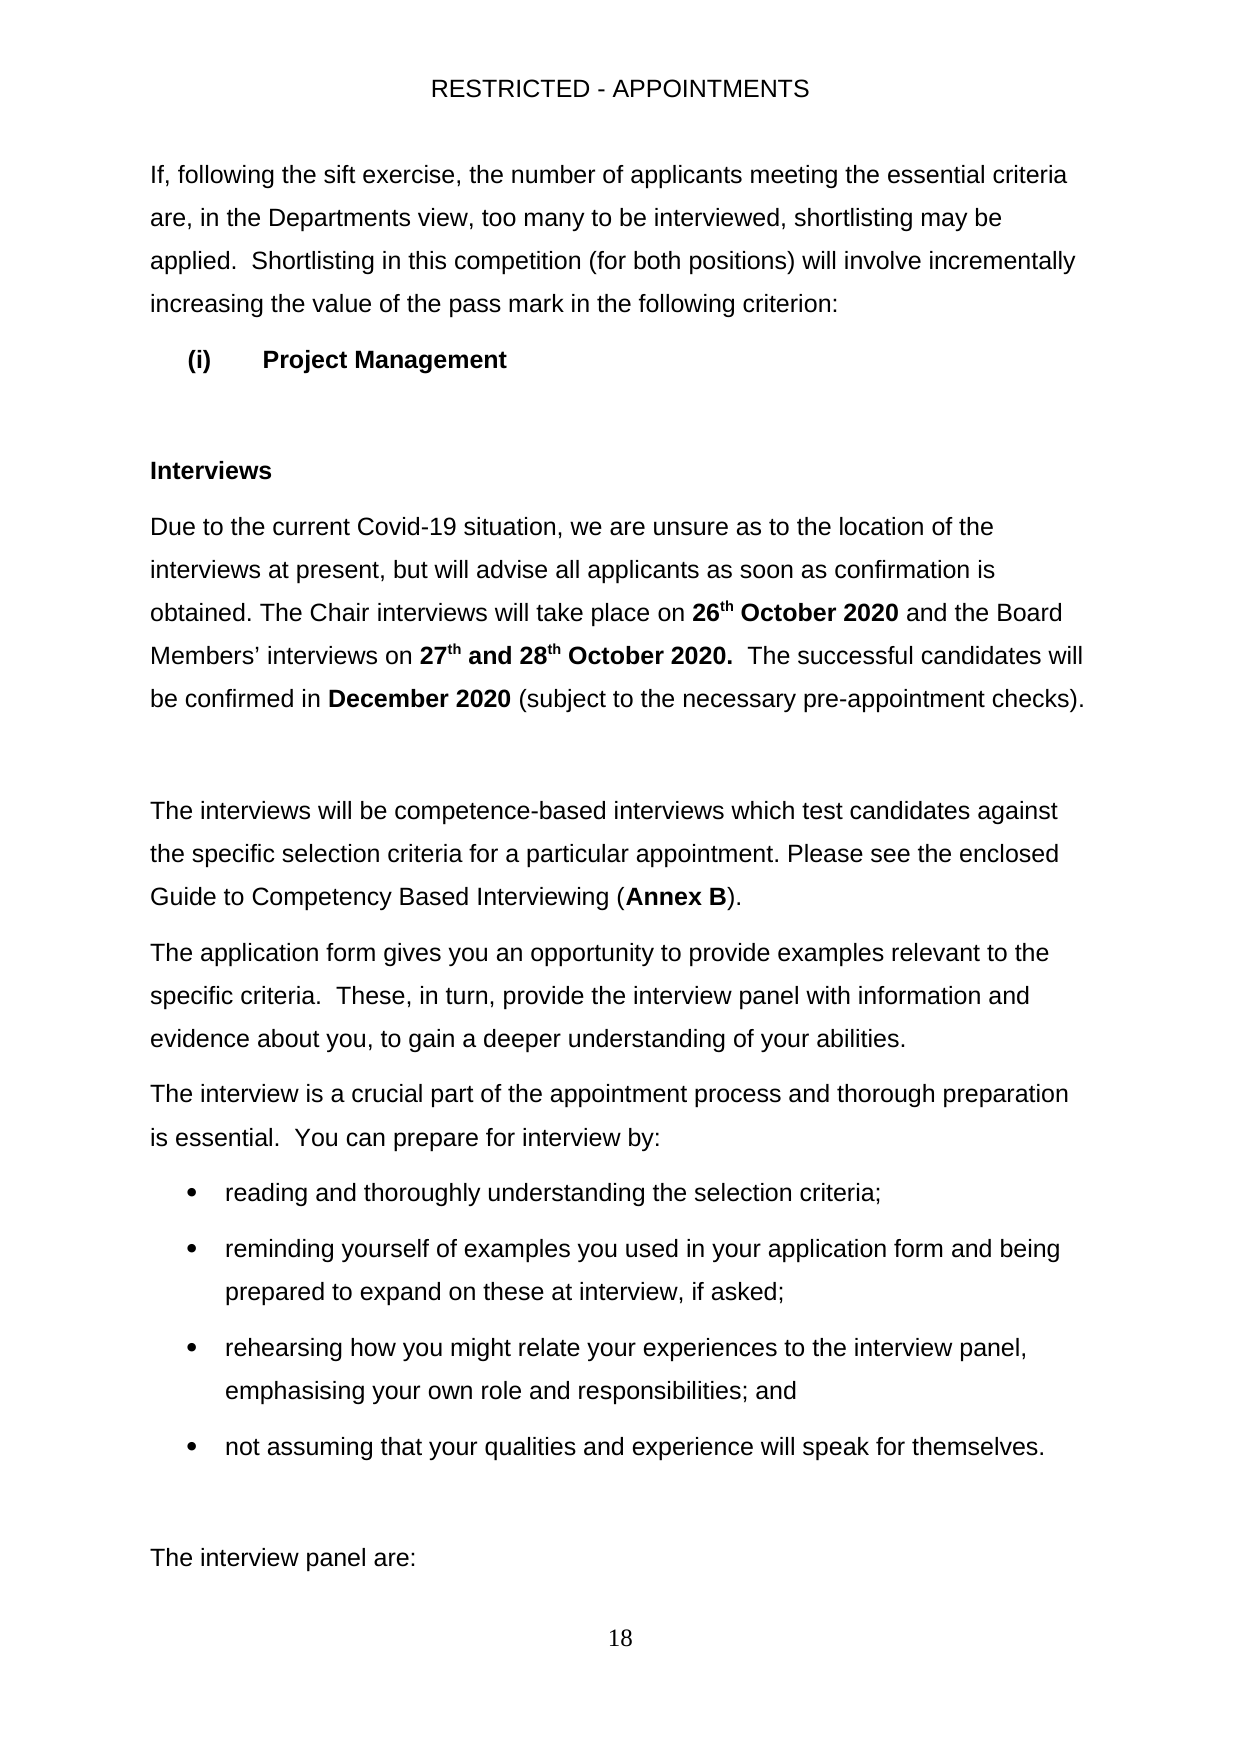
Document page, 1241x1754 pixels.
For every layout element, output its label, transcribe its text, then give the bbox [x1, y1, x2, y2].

list Project Management [187, 345, 1090, 374]
text The interviews will be competence-based interviews which test candidates against the specific selection criteria for a particular appointment. Please see the enclosed Guide to Competency Based Interviewing (Annex B). [150, 796, 1090, 911]
list rehearsing how you might relate your experiences to the interview panel, emphasising your own role and responsibilities; and [187, 1333, 1090, 1405]
text If, following the sift exercise, the number of applicants meeting the essential criteria are, in the Departments view, too many to be interviewed, shortlisting may be applied. Shortlisting in this competition (for both positions) will involve incrementally increasing the value of the pass mark in the following criterion: [150, 160, 1090, 318]
list reading and thoroughly understanding the selection criteria; [187, 1178, 1090, 1207]
list reminding yourself of examples you used in your application form and being prepared to expand on these at interview, if asked; [187, 1234, 1090, 1306]
list not assuming that your qualities and experience will speak for themselves. [187, 1432, 1090, 1460]
text The interview panel are: [150, 1543, 1090, 1572]
text The application form gives you an opportunity to provide examples relevant to the specific criteria. These, in turn, provide the interview panel with information and evidence about you, to gain a deeper understanding of your abilities. [150, 937, 1090, 1052]
text The interview is a crucial part of the appointment process and thorough preparation is essential. You can prepare for interview by: [150, 1079, 1090, 1151]
text Due to the current Covid-19 situation, we are unsure as to the location of the interviews at present, but will advise all applicants as soon as confirmation is obtained. The Chair interviews will take place on 26th October 2020 and the Board Members’ interviews on 27th and 28th October 2020. The successful candidates will be confirmed in December 2020 (subject to the necessary pre-appointment checks). [150, 512, 1090, 713]
text Interviews [150, 456, 1090, 485]
